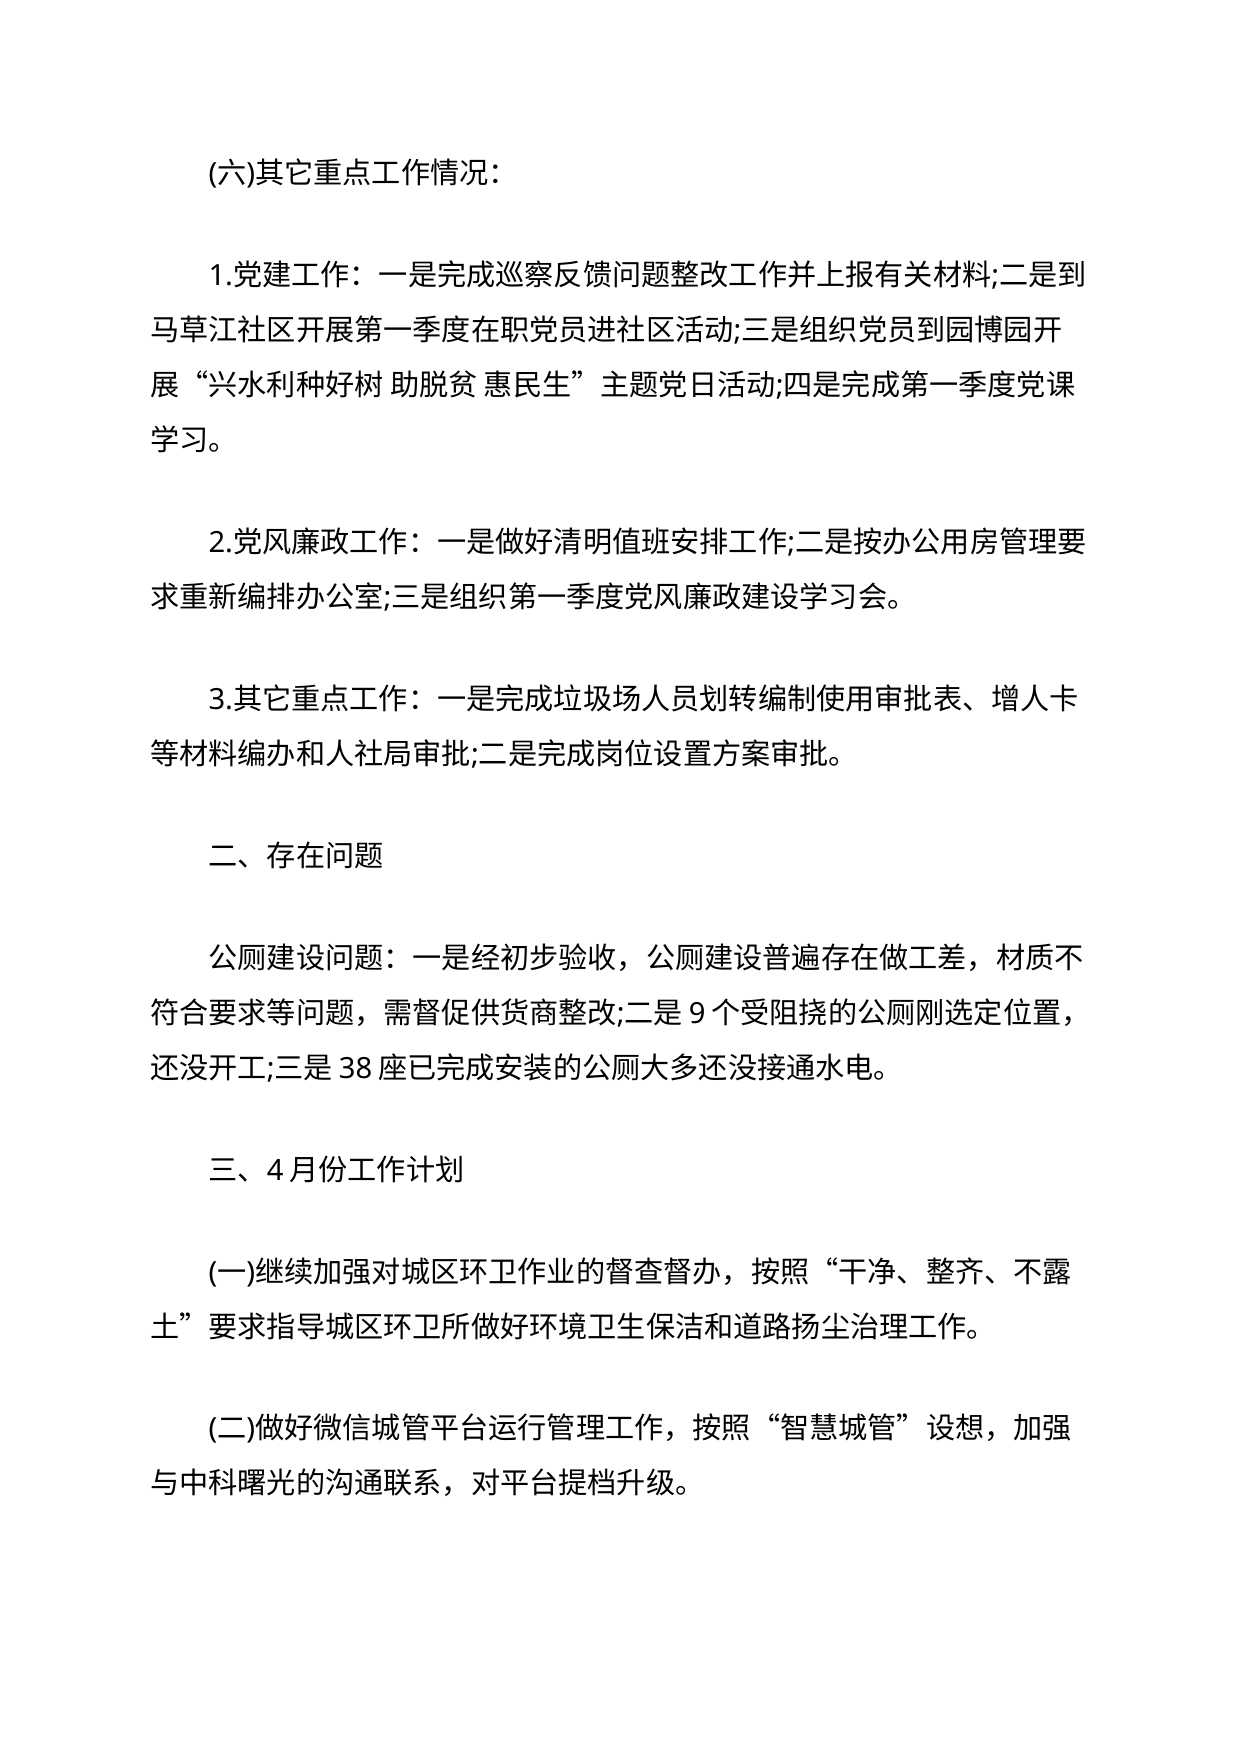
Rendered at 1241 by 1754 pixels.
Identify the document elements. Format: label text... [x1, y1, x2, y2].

text 公厕建设问题：一是经初步验收，公厕建设普遍存在做工差，材质不符合要求等问题，需督促供货商整改;二是9个受阻挠的公厕刚选定位置，还没开工;三是38座已完成安装的公厕大多还没接通水电。 [150, 934, 1090, 1087]
text 二、存在问题 [150, 833, 1090, 875]
text 2.党风廉政工作：一是做好清明值班安排工作;二是按办公用房管理要求重新编排办公室;三是组织第一季度党风廉政建设学习会。 [150, 519, 1090, 616]
text 1.党建工作：一是完成巡察反馈问题整改工作并上报有关材料;二是到马草江社区开展第一季度在职党员进社区活动;三是组织党员到园博园开展“兴水利种好树 助脱贫 惠民生”主题党日活动;四是完成第一季度党课学习。 [150, 252, 1090, 459]
text 三、4月份工作计划 [150, 1146, 1090, 1189]
text 3.其它重点工作：一是完成垃圾场人员划转编制使用审批表、增人卡等材料编办和人社局审批;二是完成岗位设置方案审批。 [150, 676, 1090, 773]
text (六)其它重点工作情况： [150, 150, 1090, 192]
text (一)继续加强对城区环卫作业的督查督办，按照“干净、整齐、不露土”要求指导城区环卫所做好环境卫生保洁和道路扬尘治理工作。 [150, 1248, 1090, 1346]
text (二)做好微信城管平台运行管理工作，按照“智慧城管”设想，加强与中科曙光的沟通联系，对平台提档升级。 [150, 1405, 1090, 1502]
